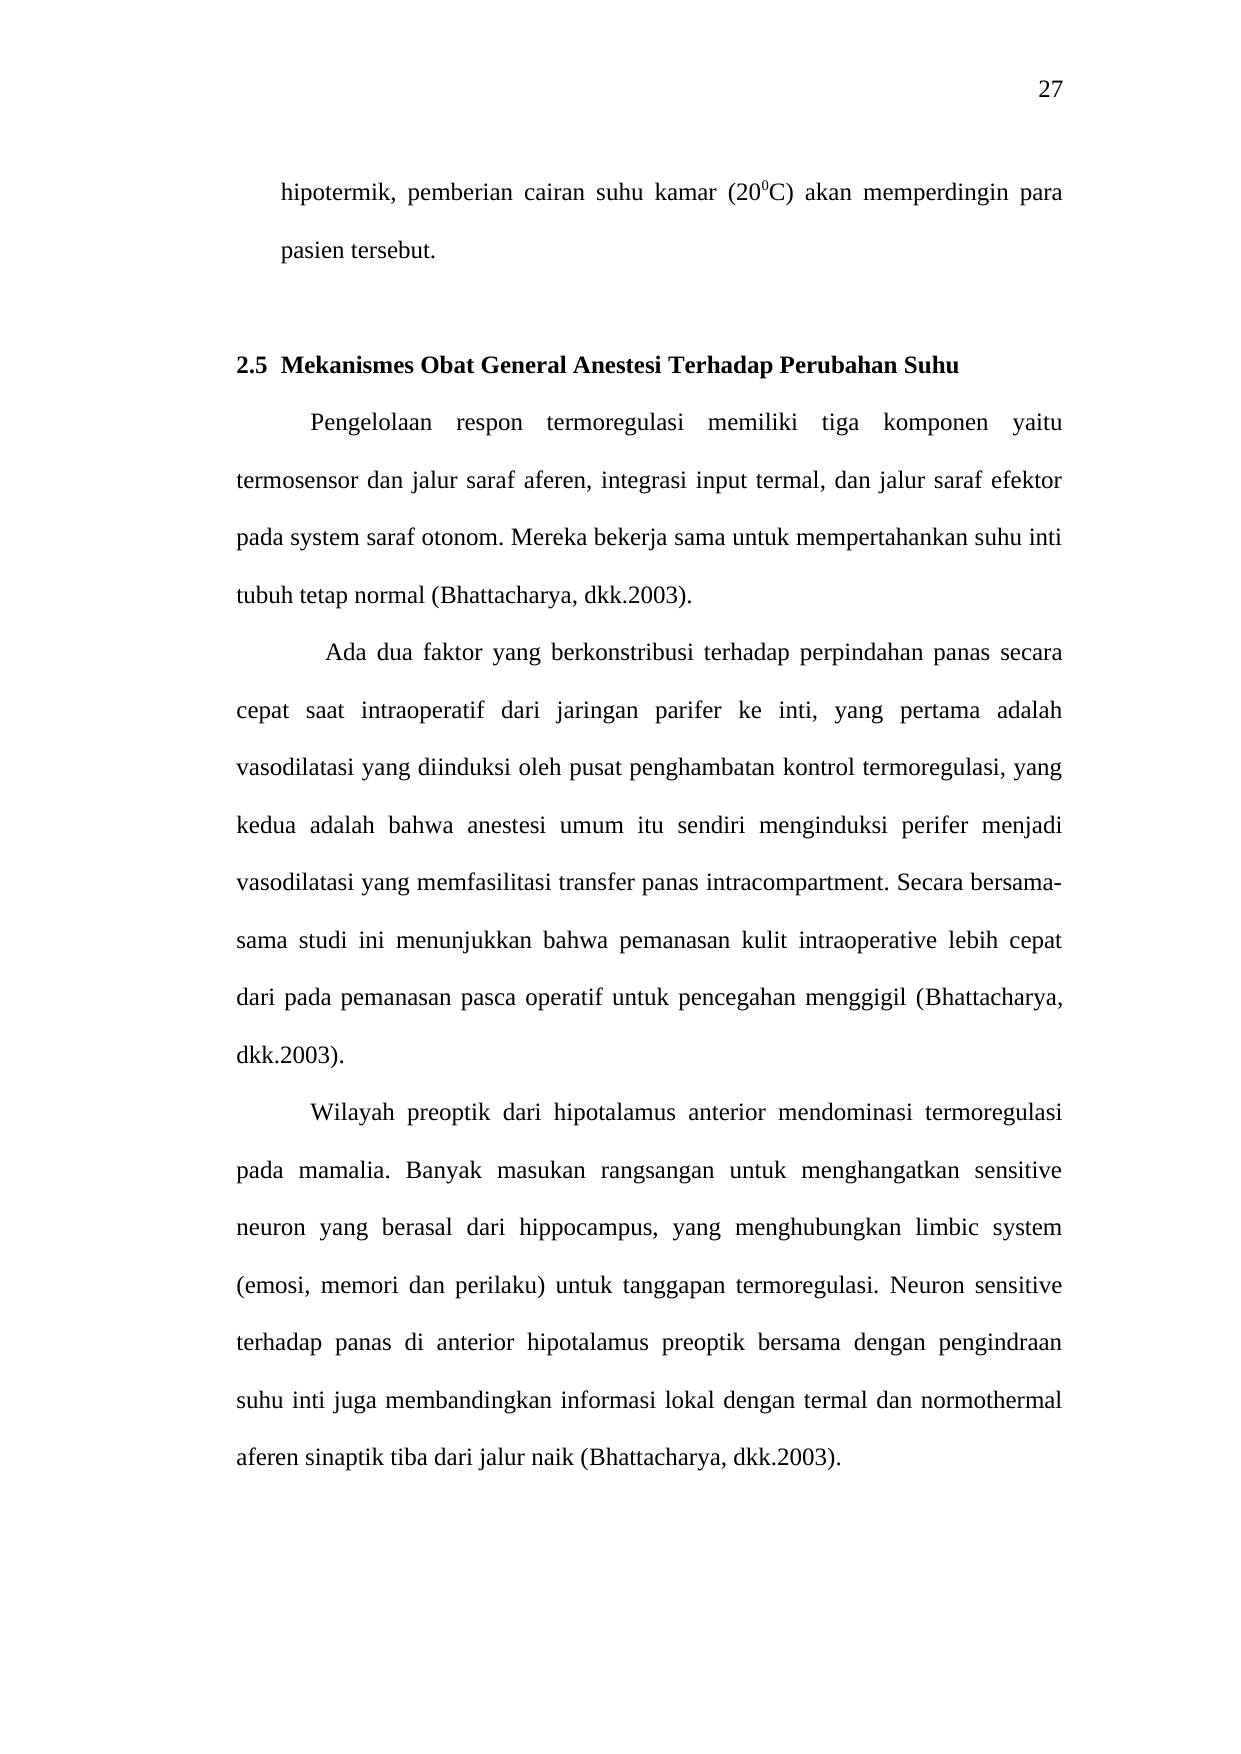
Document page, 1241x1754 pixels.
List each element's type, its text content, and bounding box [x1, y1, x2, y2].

list Pengelolaan respon termoregulasi memiliki tiga komponen yaitu termosensor dan jalur saraf aferen, integrasi input termal, dan jalur saraf efektor pada system saraf otonom. Mereka bekerja sama untuk mempertahankan suhu inti tubuh tetap normal (Bhattacharya, dkk.2003). [236, 407, 1063, 608]
list Mekanismes Obat General Anestesi Terhadap Perubahan Suhu [236, 350, 1063, 378]
list Ada dua faktor yang berkonstribusi terhadap perpindahan panas secara cepat saat intraoperatif dari jaringan parifer ke inti, yang pertama adalah vasodilatasi yang diinduksi oleh pusat penghambatan kontrol termoregulasi, yang kedua adalah bahwa anestesi umum itu sendiri menginduksi perifer menjadi vasodilatasi yang memfasilitasi transfer panas intracompartment. Secara bersama-sama studi ini menunjukkan bahwa pemanasan kulit intraoperative lebih cepat dari pada pemanasan pasca operatif untuk pencegahan menggigil (Bhattacharya, dkk.2003). [236, 637, 1063, 1068]
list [281, 177, 1063, 263]
list Wilayah preoptik dari hipotalamus anterior mendominasi termoregulasi pada mamalia. Banyak masukan rangsangan untuk menghangatkan sensitive neuron yang berasal dari hippocampus, yang menghubungkan limbic system (emosi, memori dan perilaku) untuk tanggapan termoregulasi. Neuron sensitive terhadap panas di anterior hipotalamus preoptik bersama dengan pengindraan suhu inti juga membandingkan informasi lokal dengan termal dan normothermal aferen sinaptik tiba dari jalur naik (Bhattacharya, dkk.2003). [236, 1097, 1063, 1471]
